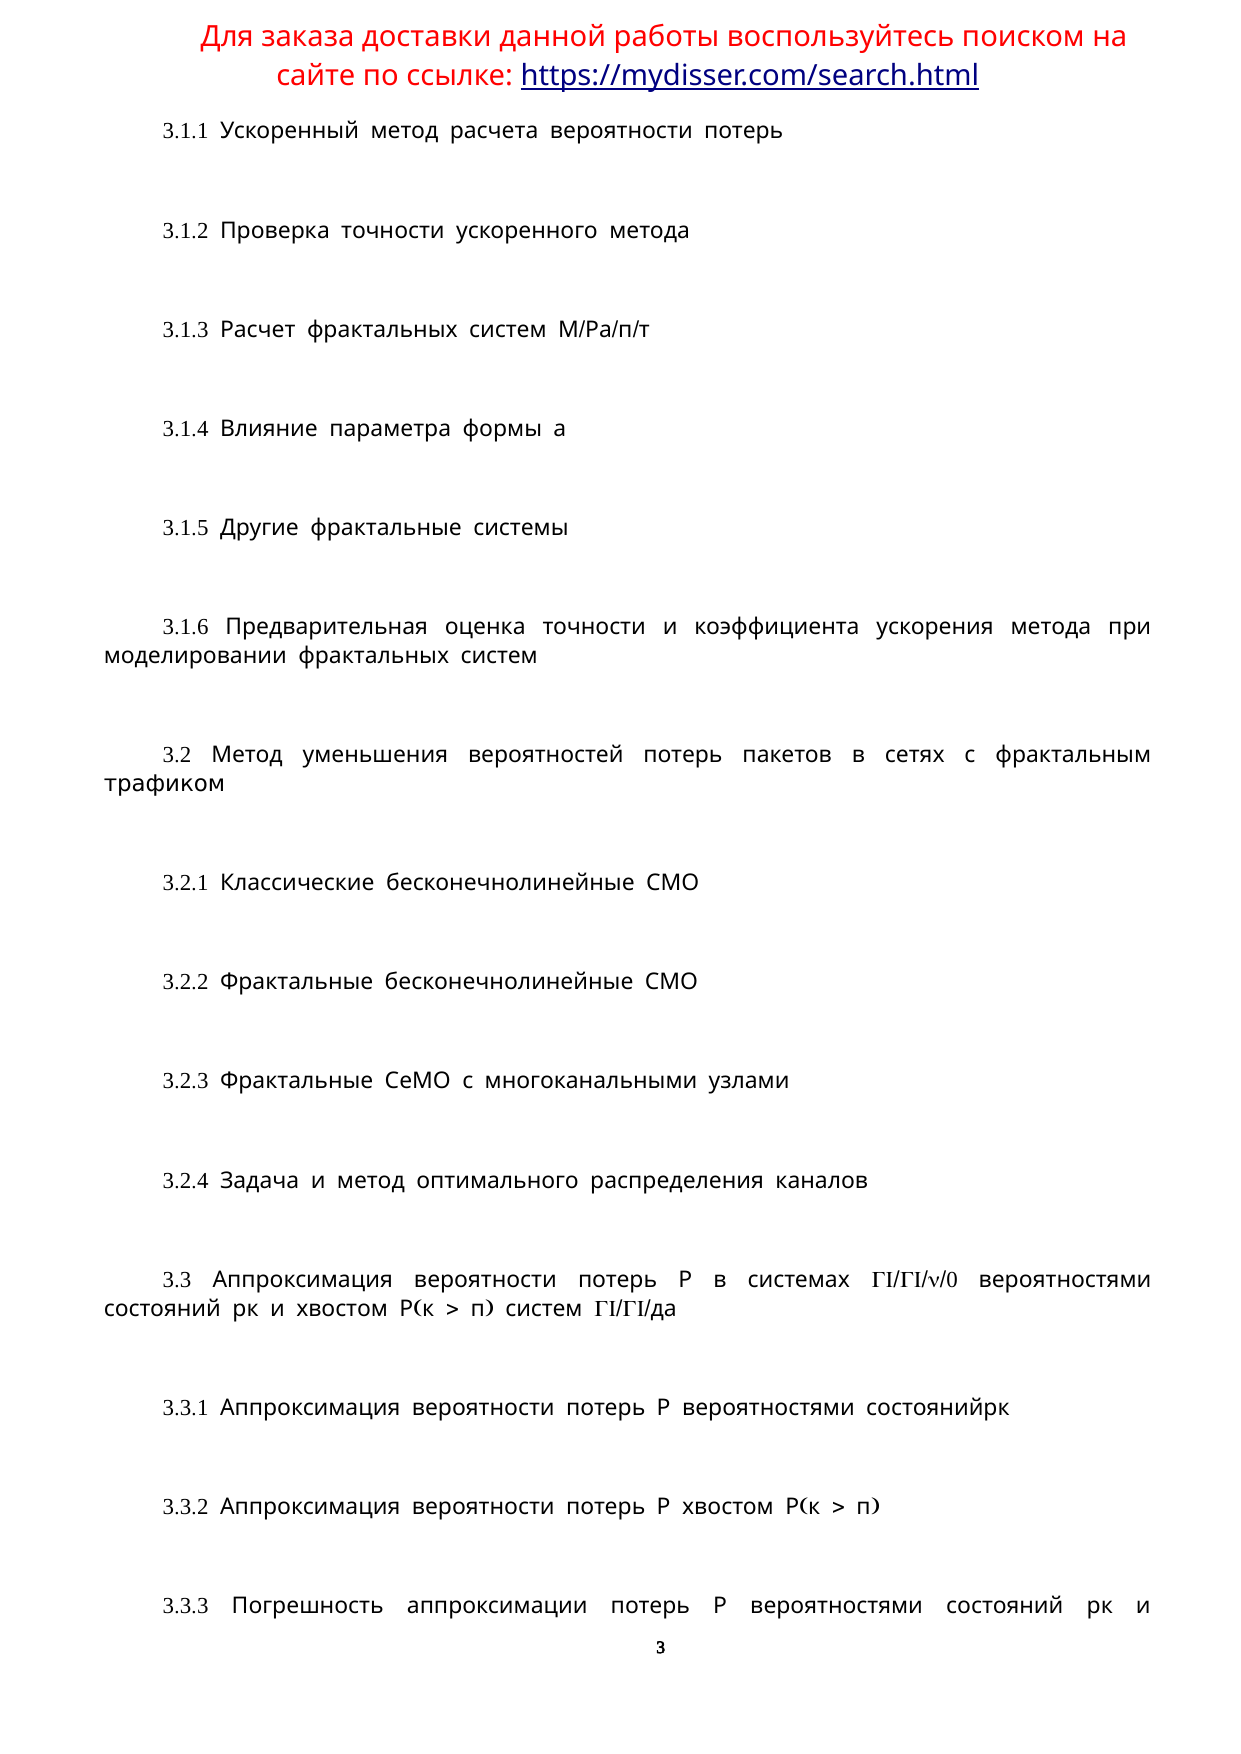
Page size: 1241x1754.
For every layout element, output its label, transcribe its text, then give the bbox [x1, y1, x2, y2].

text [103, 1589, 1152, 1618]
text 3.2.4 Задача и метод оптимального распределения каналов [103, 1164, 1152, 1193]
text 3.1.4 Влияние параметра формы а [103, 412, 1152, 441]
text 3.2 Метод уменьшения вероятностей потерь пакетов в сетях с фрактальным трафиком [103, 739, 1152, 796]
text 3.1.5 Другие фрактальные системы [103, 512, 1152, 540]
text 3.3 Аппроксимация вероятности потерь Р в системах GI/GI/n/0 вероятностями состояний рк и хвостом Р(к > п) систем GI/GI/да [103, 1263, 1152, 1321]
text 3.3.2 Аппроксимация вероятности потерь Р хвостом Р(к > п) [103, 1490, 1152, 1519]
text 3.1.3 Расчет фрактальных систем М/Ра/п/т [103, 313, 1152, 342]
text 3.2.2 Фрактальные бесконечнолинейные СМО [103, 966, 1152, 994]
text 3.3.1 Аппроксимация вероятности потерь Р вероятностями состоянийрк [103, 1391, 1152, 1420]
text 3.1.1 Ускоренный метод расчета вероятности потерь [103, 115, 1152, 144]
text 3.1.6 Предварительная оценка точности и коэффициента ускорения метода при моделировании фрактальных систем [103, 611, 1152, 668]
text 3.1.2 Проверка точности ускоренного метода [103, 214, 1152, 243]
text 3.2.3 Фрактальные СеМО с многоканальными узлами [103, 1065, 1152, 1094]
text 3.2.1 Классические бесконечнолинейные СМО [103, 867, 1152, 895]
